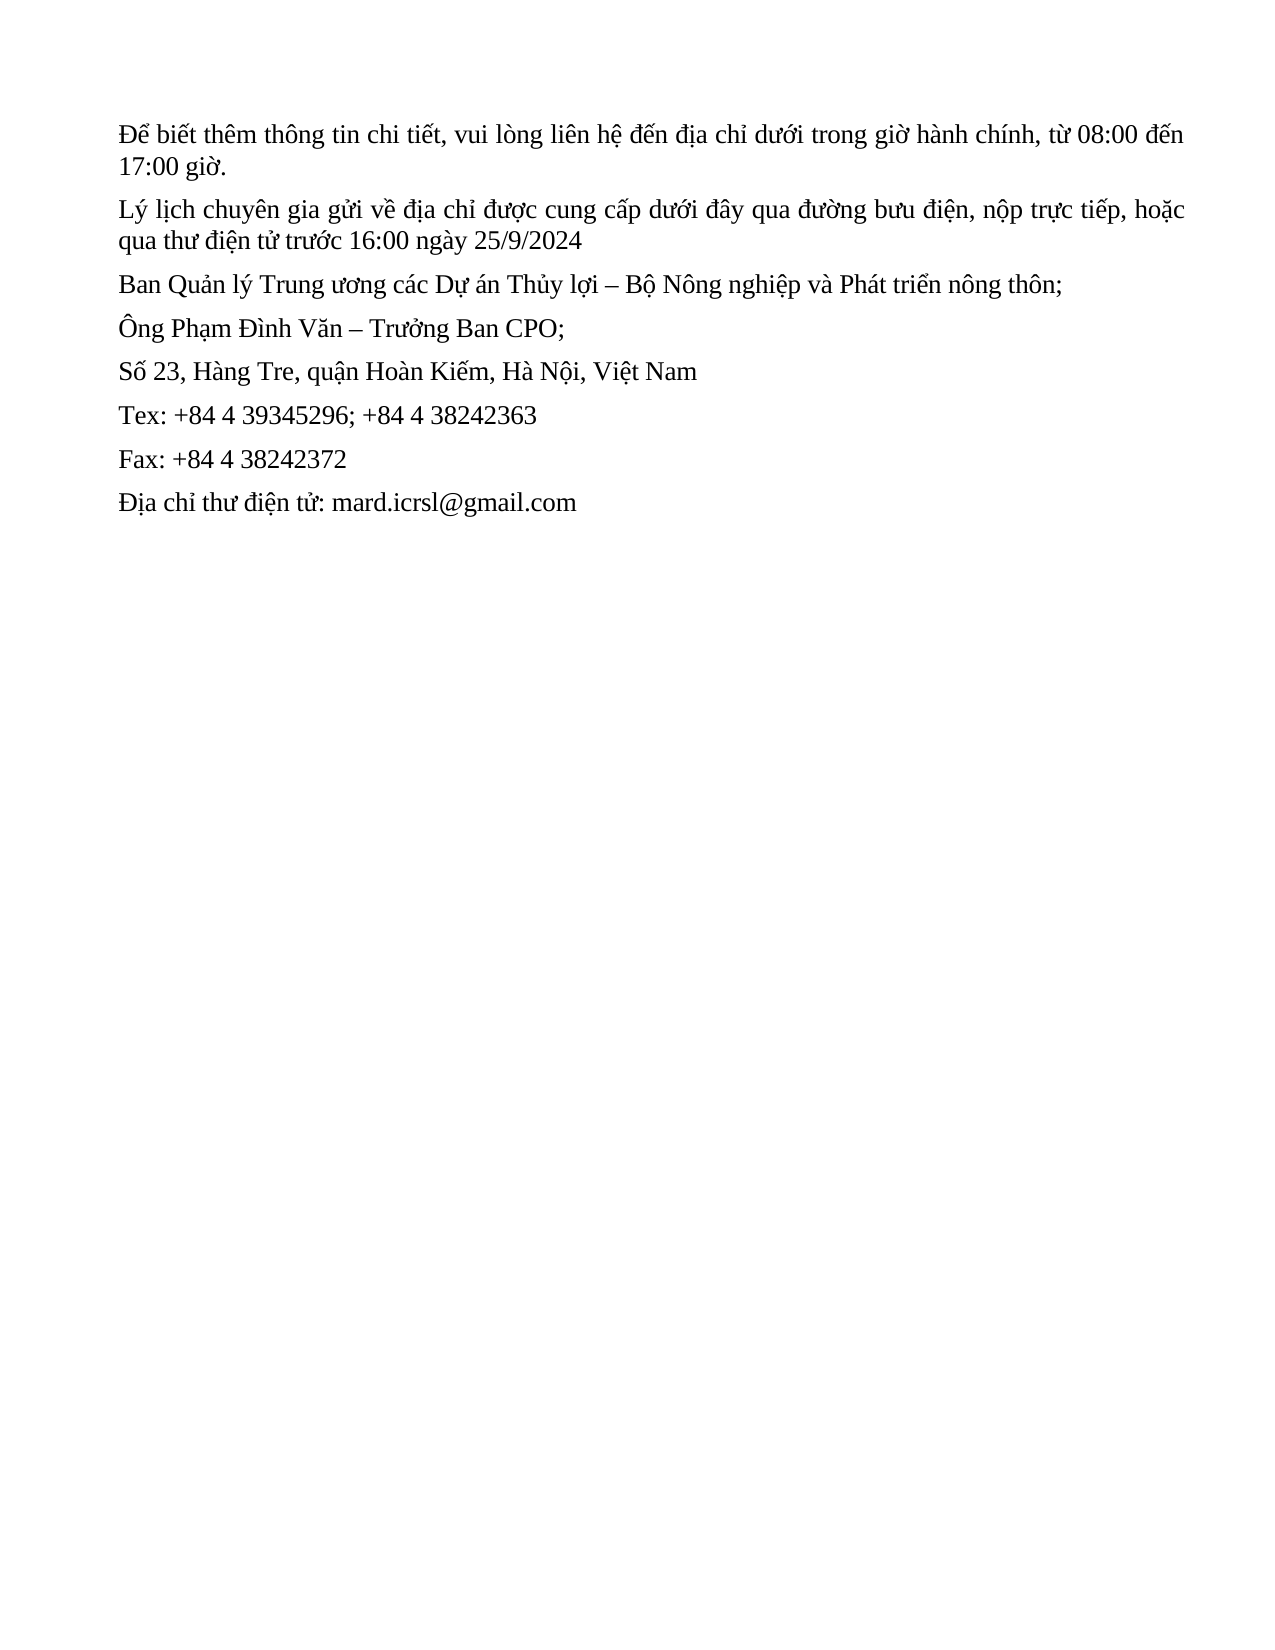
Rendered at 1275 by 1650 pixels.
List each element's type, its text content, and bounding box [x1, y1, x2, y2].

text Số 23, Hàng Tre, quận Hoàn Kiếm, Hà Nội, Việt Nam [118, 355, 1186, 387]
text Ông Phạm Đình Văn – Trưởng Ban CPO; [118, 312, 1186, 343]
text Fax: +84 4 38242372 [118, 443, 1186, 474]
text Địa chỉ thư điện tử: mard.icrsl@gmail.com [118, 486, 1186, 517]
text Để biết thêm thông tin chi tiết, vui lòng liên hệ đến địa chỉ dưới trong giờ hành chính, từ 08:00 đến 17:00 giờ. [118, 118, 1186, 181]
text Lý lịch chuyên gia gửi về địa chỉ được cung cấp dưới đây qua đường bưu điện, nộp trực tiếp, hoặc qua thư điện tử trước 16:00 ngày 25/9/2024 [118, 193, 1186, 256]
text Tex: +84 4 39345296; +84 4 38242363 [118, 399, 1186, 430]
text Ban Quản lý Trung ương các Dự án Thủy lợi – Bộ Nông nghiệp và Phát triển nông thôn; [118, 268, 1186, 299]
